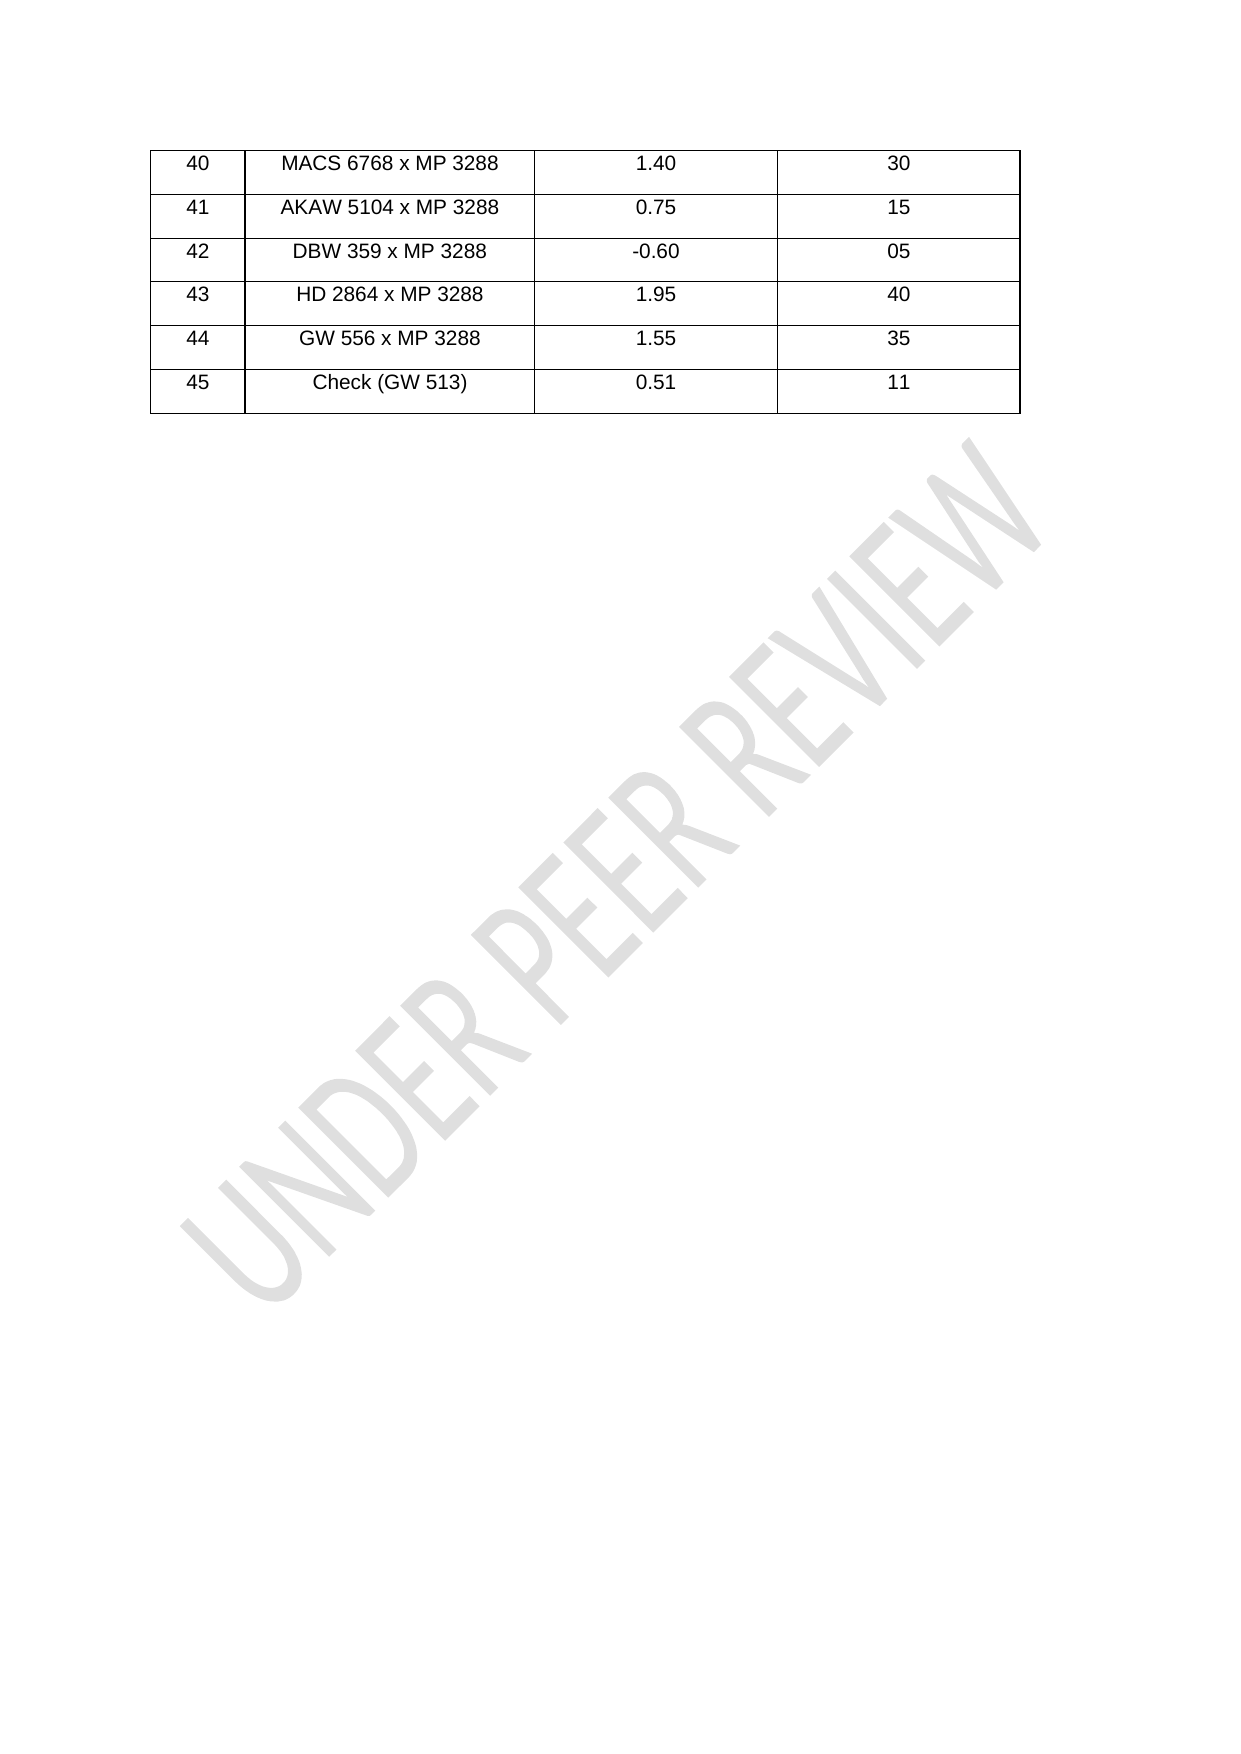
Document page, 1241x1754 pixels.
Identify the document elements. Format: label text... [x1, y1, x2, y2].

table_cell 1.40 [535, 151, 777, 194]
table_cell 15 [778, 195, 1019, 237]
table_cell -0.60 [535, 239, 777, 281]
table_cell 05 [778, 239, 1019, 281]
table_cell Check (GW 513) [246, 370, 534, 412]
table_cell 30 [778, 151, 1019, 194]
table_cell 0.51 [535, 370, 777, 412]
table_cell GW 556 x MP 3288 [246, 326, 534, 369]
table_cell 1.95 [535, 282, 777, 325]
table_cell 11 [778, 370, 1019, 412]
table_cell 35 [778, 326, 1019, 369]
table_cell 40 [151, 151, 244, 194]
table_cell 42 [151, 239, 244, 281]
table_cell 45 [151, 370, 244, 412]
table_cell 43 [151, 282, 244, 325]
table_cell 40 [778, 282, 1019, 325]
table_cell MACS 6768 x MP 3288 [246, 151, 534, 194]
table_cell DBW 359 x MP 3288 [246, 239, 534, 281]
table_cell HD 2864 x MP 3288 [246, 282, 534, 325]
table_cell 1.55 [535, 326, 777, 369]
table_cell 0.75 [535, 195, 777, 237]
table_cell 41 [151, 195, 244, 237]
table_cell 44 [151, 326, 244, 369]
table_cell AKAW 5104 x MP 3288 [246, 195, 534, 237]
